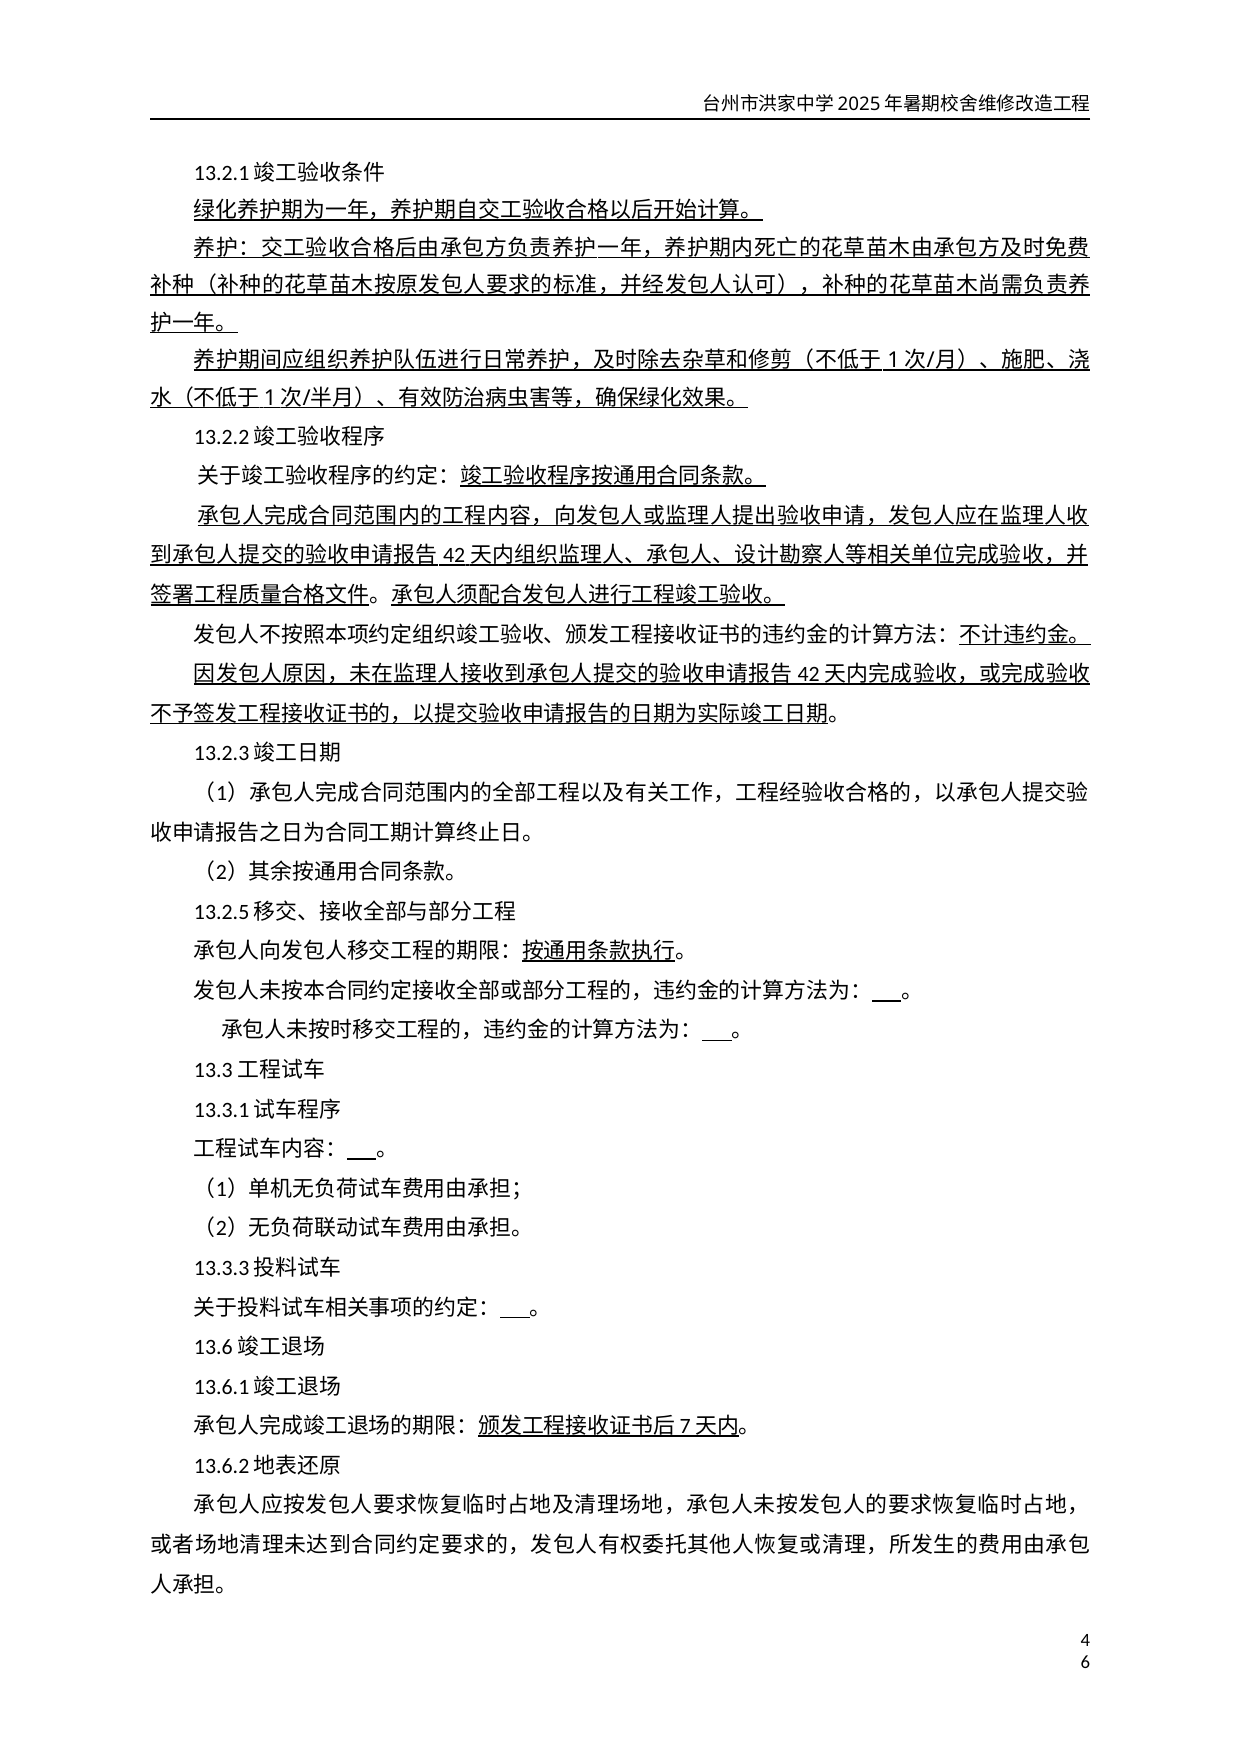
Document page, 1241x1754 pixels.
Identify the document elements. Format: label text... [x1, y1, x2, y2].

text 13.2.5移交、接收全部与部分工程 [150, 887, 1090, 927]
text 绿化养护期为一年，养护期自交工验收合格以后开始计算。 [150, 187, 1090, 225]
text 承包人应按发包人要求恢复临时占地及清理场地，承包人未按发包人的要求恢复临时占地，或者场地清理未达到合同约定要求的，发包人有权委托其他人恢复或清理，所发生的费用由承包人承担。 [150, 1481, 1090, 1600]
text 养护：交工验收合格后由承包方负责养护一年，养护期内死亡的花草苗木由承包方及时免费补种（补种的花草苗木按原发包人要求的标准，并经发包人认可），补种的花草苗木尚需负责养护一年。 [150, 225, 1090, 294]
text 发包人未按本合同约定接收全部或部分工程的，违约金的计算方法为： 。 [150, 967, 1090, 1006]
text 承包人完成竣工退场的期限：颁发工程接收证书后7天内。 [150, 1402, 1090, 1442]
text 关于投料试车相关事项的约定： 。 [150, 1283, 1090, 1323]
text 工程试车内容： 。 [150, 1125, 1090, 1164]
text （2）其余按通用合同条款。 [150, 848, 1090, 887]
text （1）单机无负荷试车费用由承担； [150, 1164, 1090, 1204]
text 13.3 工程试车 [150, 1046, 1090, 1085]
text 13.2.3竣工日期 [150, 729, 1090, 769]
text 承包人完成合同范围内的工程内容，向发包人或监理人提出验收申请，发包人应在监理人收到承包人提交的验收申请报告42天内组织监理人、承包人、设计勘察人等相关单位完成验收，并签署工程质量合格文件。承包人须配合发包人进行工程竣工验收。 [150, 492, 1090, 610]
text 13.6.1竣工退场 [150, 1362, 1090, 1402]
text （2）无负荷联动试车费用由承担。 [150, 1204, 1090, 1244]
text 关于竣工验收程序的约定：竣工验收程序按通用合同条款。 [150, 452, 1090, 492]
text （1）承包人完成合同范围内的全部工程以及有关工作，工程经验收合格的，以承包人提交验收申请报告之日为合同工期计算终止日。 [150, 769, 1090, 848]
text 养护期间应组织养护队伍进行日常养护，及时除去杂草和修剪（不低于1次/月）、施肥、浇水（不低于1次/半月）、有效防治病虫害等，确保绿化效果。 [150, 337, 1090, 412]
text 养护：交工验收合格后由承包方负责养护一年，养护期内死亡的花草苗木由承包方及时免费补种（补种的花草苗木按原发包人要求的标准，并经发包人认可），补种的花草苗木尚需负责养护一年。 [150, 296, 1090, 337]
text 13.3.3投料试车 [150, 1244, 1090, 1283]
text 13.6.2地表还原 [150, 1442, 1090, 1481]
text 承包人向发包人移交工程的期限：按通用条款执行。 [150, 927, 1090, 967]
text 13.3.1试车程序 [150, 1085, 1090, 1125]
text 发包人不按照本项约定组织竣工验收、颁发工程接收证书的违约金的计算方法：不计违约金。 [150, 610, 1090, 650]
text 承包人未按时移交工程的，违约金的计算方法为： 。 [221, 1006, 1090, 1046]
text 13.2.1竣工验收条件 [150, 150, 1090, 187]
text 13.2.2竣工验收程序 [150, 412, 1090, 452]
text 因发包人原因，未在监理人接收到承包人提交的验收申请报告42天内完成验收，或完成验收不予签发工程接收证书的，以提交验收申请报告的日期为实际竣工日期。 [150, 650, 1090, 729]
text 13.6 竣工退场 [150, 1323, 1090, 1362]
